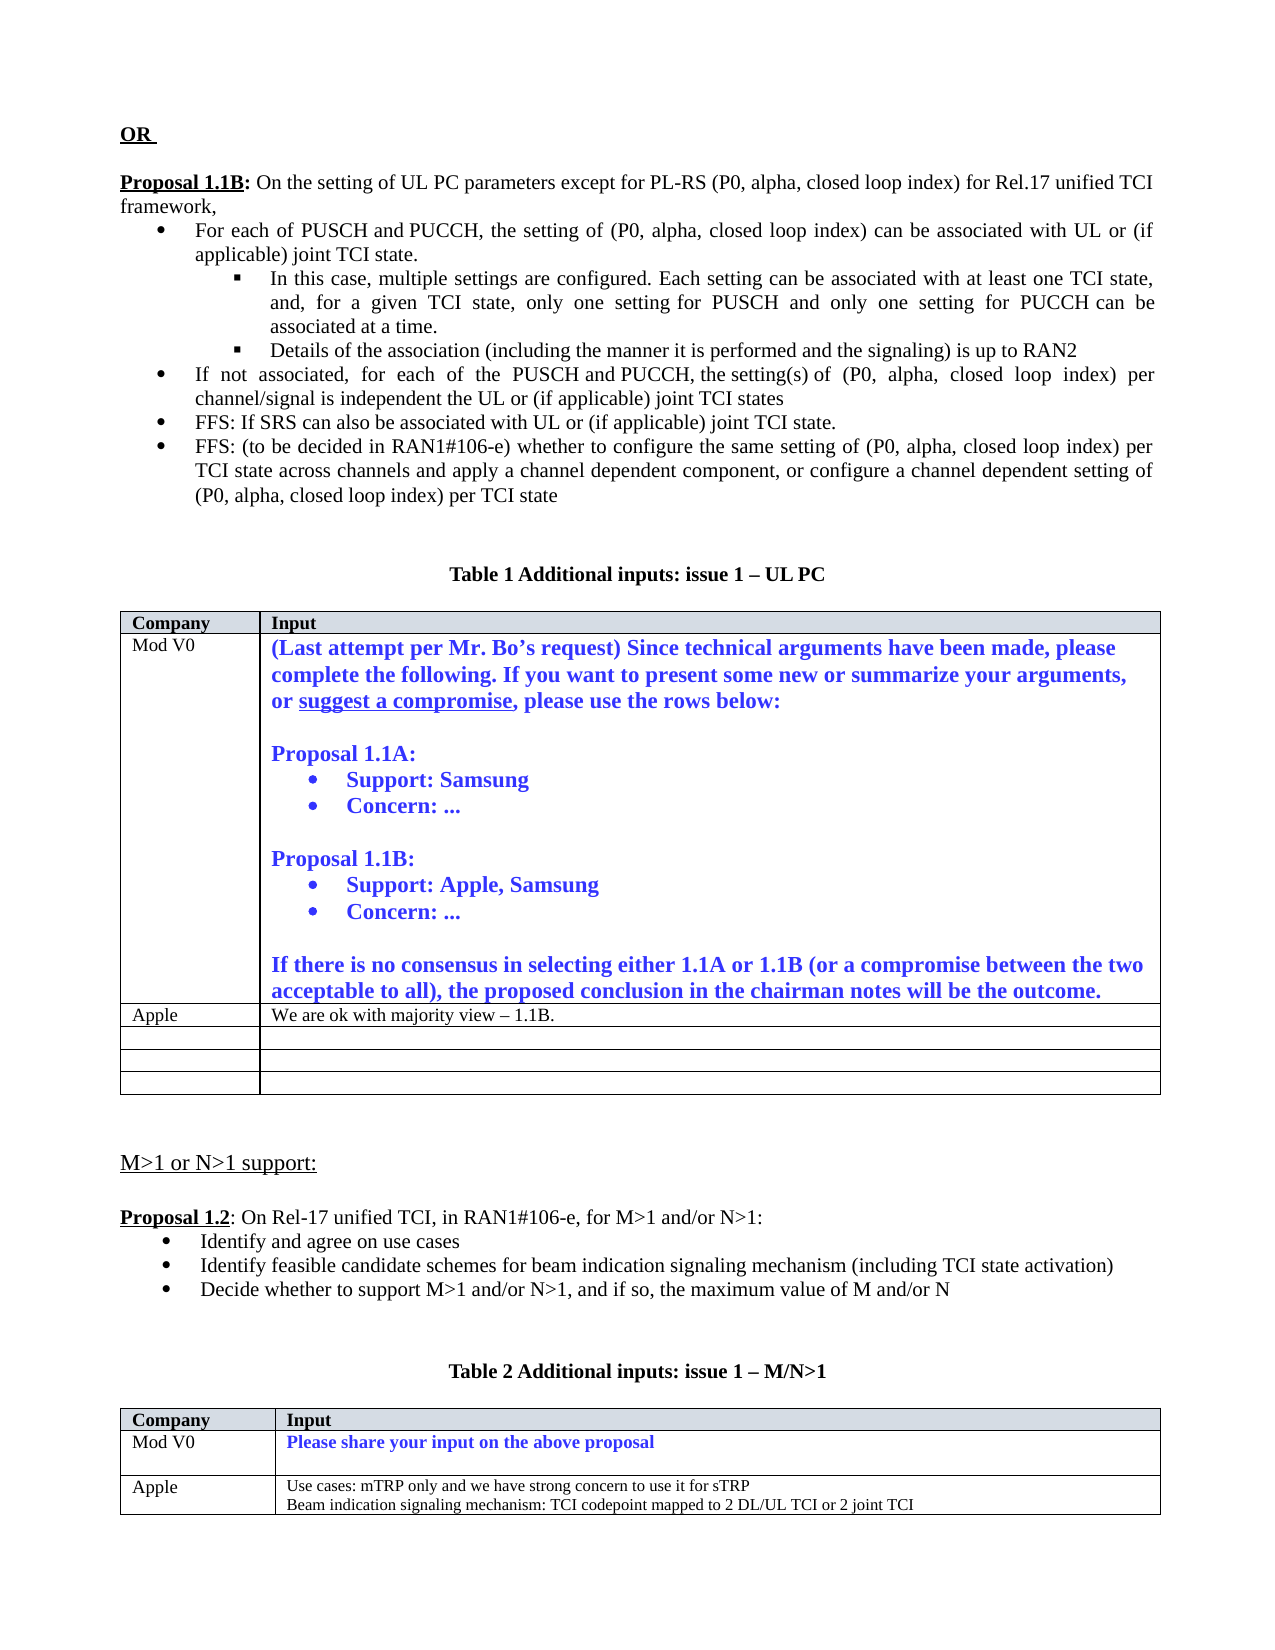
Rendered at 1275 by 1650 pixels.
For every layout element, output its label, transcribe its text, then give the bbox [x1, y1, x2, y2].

table_cell We are ok with majority view – 1.1B. [261, 1004, 1160, 1026]
table_header Input [261, 612, 1160, 633]
list Decide whether to support M>1 and/or N>1, and if so, the maximum value of M and/or N [163, 1277, 1155, 1301]
table_cell [261, 1027, 1160, 1048]
list For each of PUSCH and PUCCH, the setting of (P0, alpha, closed loop index) can be associated with UL or (if applicable) joint TCI state. [157, 218, 1155, 266]
list FFS: If SRS can also be associated with UL or (if applicable) joint TCI state. [157, 410, 1155, 434]
table_header Company [121, 1409, 275, 1430]
text M>1 or N>1 support: [120, 1143, 1155, 1181]
list Details of the association (including the manner it is performed and the signaling) is up to RAN2 [232, 338, 1155, 362]
list Identify feasible candidate schemes for beam indication signaling mechanism (including TCI state activation) [163, 1253, 1155, 1277]
text Table 1 Additional inputs: issue 1 – UL PC [120, 555, 1155, 593]
list FFS: (to be decided in RAN1#106-e) whether to configure the same setting of (P0, alpha, closed loop index) per TCI state across channels and apply a channel dependent component, or configure a channel dependent setting of (P0, alpha, closed loop index) per TCI state [157, 434, 1155, 507]
table_cell (Last attempt per Mr. Bo’s request) Since technical arguments have been made, please complete the following. If you want to present some new or summarize your arguments, or suggest a compromise, please use the rows below: Proposal 1.1A: Support: Samsung Concern: ... Proposal 1.1B: Support: Apple, Samsung Concern: ... If there is no consensus in selecting either 1.1A or 1.1B (or a compromise between the two acceptable to all), the proposed conclusion in the chairman notes will be the outcome. [261, 634, 1160, 1003]
text OR [120, 122, 1155, 146]
table_cell Mod V0 [121, 634, 259, 1003]
table_cell Apple [121, 1476, 275, 1514]
list Identify and agree on use cases [163, 1229, 1155, 1253]
list If not associated, for each of the PUSCH and PUCCH, the setting(s) of (P0, alpha, closed loop index) per channel/signal is independent the UL or (if applicable) joint TCI states [157, 362, 1155, 410]
table_header Company [121, 612, 259, 633]
text Table 2 Additional inputs: issue 1 – M/N>1 [120, 1352, 1155, 1390]
table_cell [121, 1072, 259, 1094]
table_cell [261, 1050, 1160, 1071]
table_cell Please share your input on the above proposal [276, 1431, 1160, 1474]
table_cell Apple [121, 1004, 259, 1026]
table_cell [261, 1072, 1160, 1094]
text Proposal 1.1B: On the setting of UL PC parameters except for PL-RS (P0, alpha, closed loop index) for Rel.17 unified TCI framework, [120, 170, 1155, 218]
table_header Input [276, 1409, 1160, 1430]
table_cell [121, 1050, 259, 1071]
list In this case, multiple settings are configured. Each setting can be associated with at least one TCI state, and, for a given TCI state, only one setting for PUSCH and only one setting for PUCCH can be associated at a time. [232, 266, 1155, 338]
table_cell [276, 1476, 1160, 1514]
text Proposal 1.2: On Rel-17 unified TCI, in RAN1#106-e, for M>1 and/or N>1: [120, 1205, 1155, 1229]
table_cell [121, 1027, 259, 1048]
table_cell Mod V0 [121, 1431, 275, 1474]
